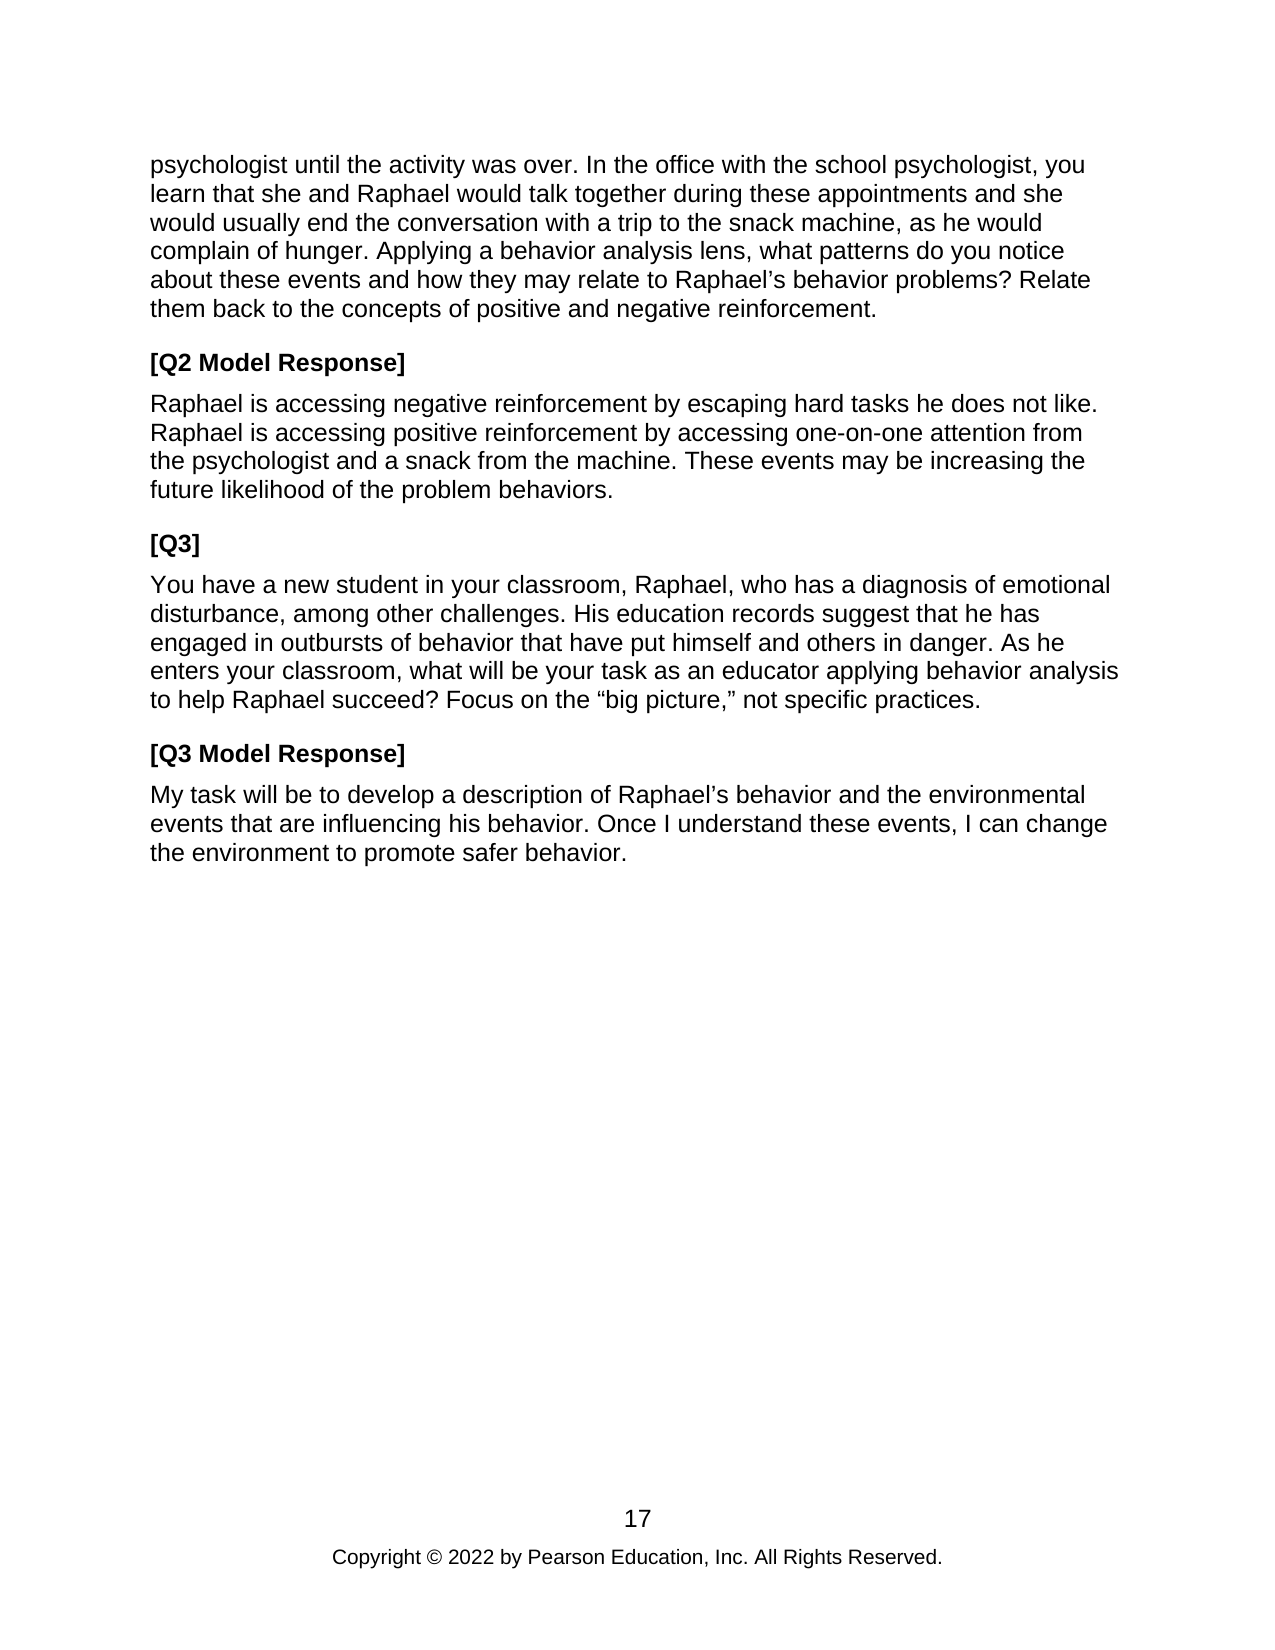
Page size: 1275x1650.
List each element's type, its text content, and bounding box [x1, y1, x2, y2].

text You have a new student in your classroom, Raphael, who has a diagnosis of emotional disturbance, among other challenges. His education records suggest that he has engaged in outbursts of behavior that have put himself and others in danger. As he enters your classroom, what will be your task as an educator applying behavior analysis to help Raphael succeed? Focus on the “big picture,” not specific practices. [150, 570, 1125, 714]
text Raphael is accessing negative reinforcement by escaping hard tasks he does not like. Raphael is accessing positive reinforcement by accessing one-on-one attention from the psychologist and a snack from the machine. These events may be increasing the future likelihood of the problem behaviors. [150, 389, 1125, 504]
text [150, 150, 1125, 322]
text [Q2 Model Response] [150, 347, 1125, 376]
text My task will be to develop a description of Raphael’s behavior and the environmental events that are influencing his behavior. Once I understand these events, I can change the environment to promote safer behavior. [150, 780, 1125, 866]
text [Q3 Model Response] [150, 739, 1125, 767]
text [Q3] [150, 529, 1125, 557]
